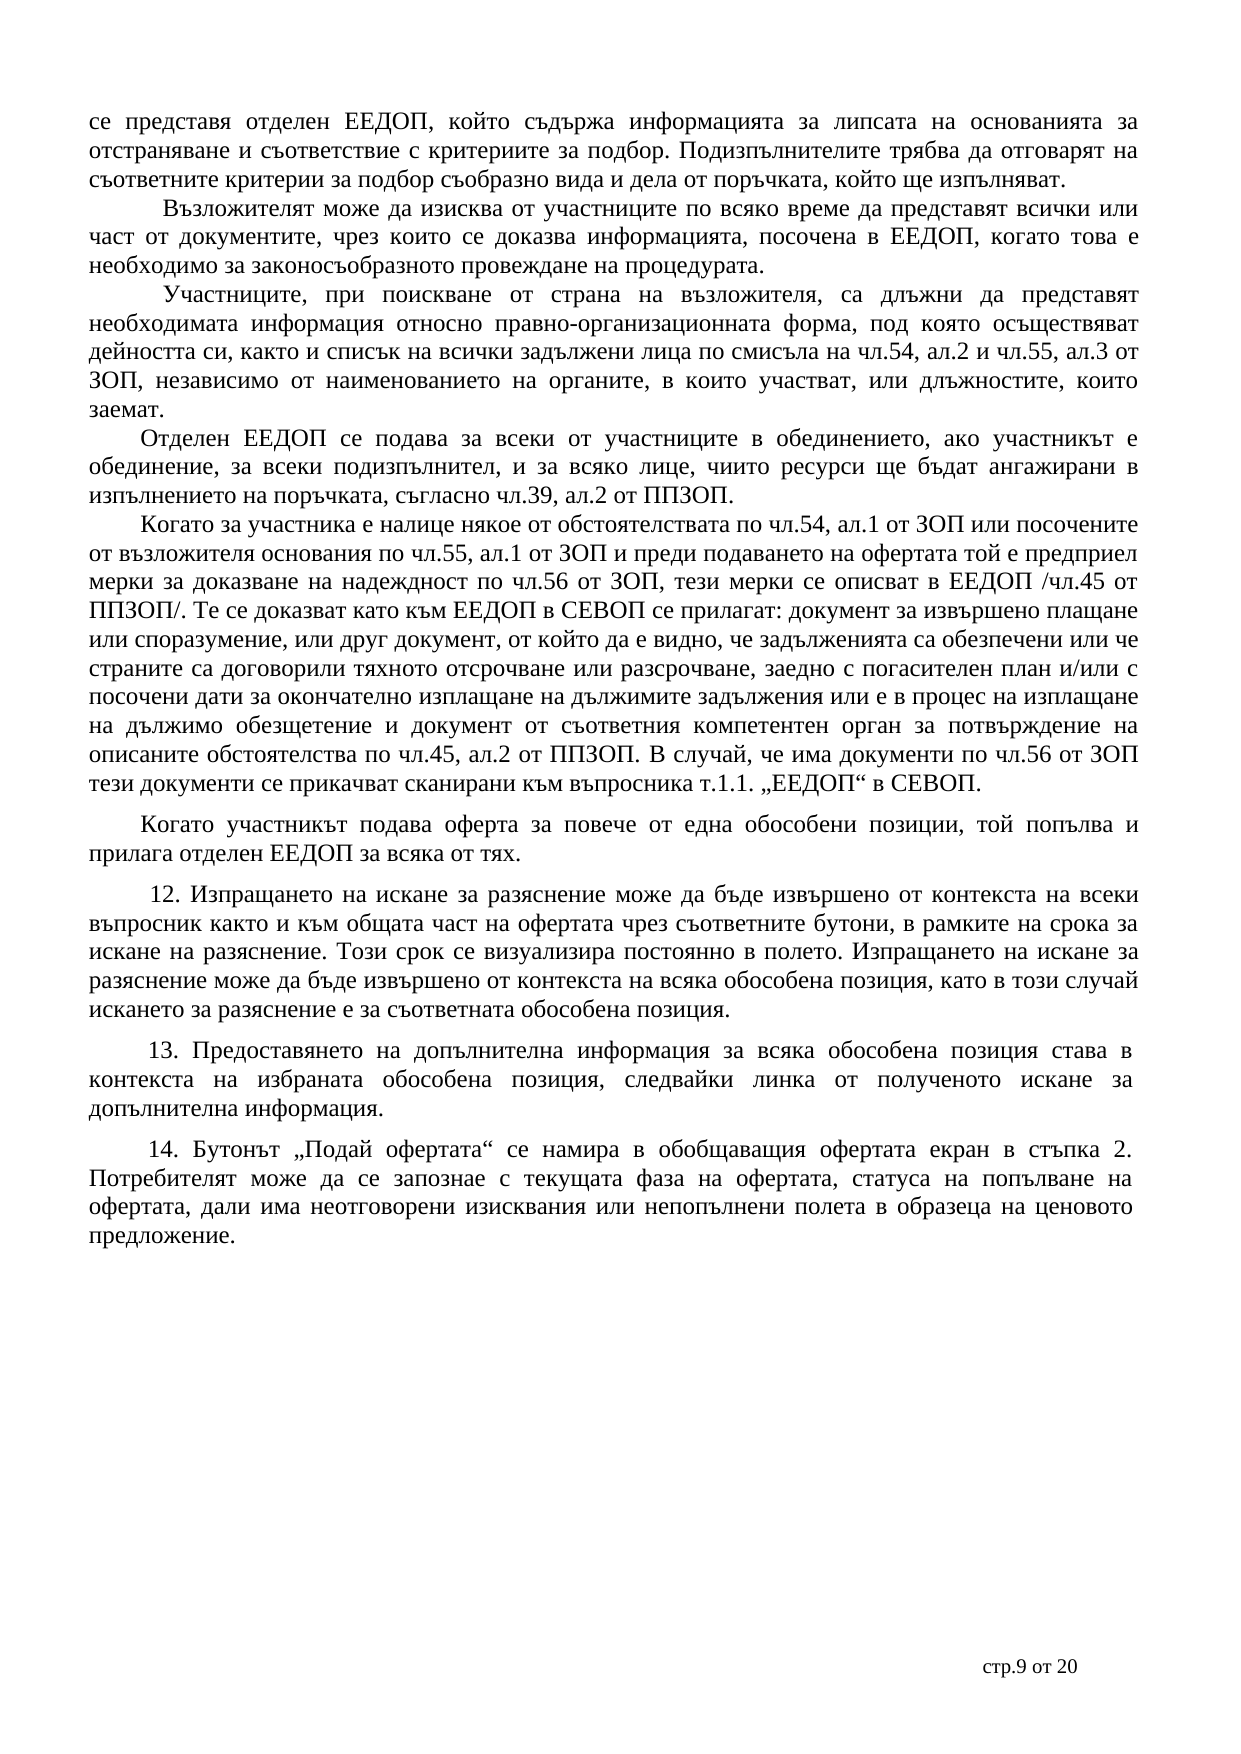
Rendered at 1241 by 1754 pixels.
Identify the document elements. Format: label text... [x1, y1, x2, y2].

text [89, 106, 1140, 193]
text 13. Предоставянето на допълнителна информация за всяка обособена позиция става в контекста на избраната обособена позиция, следвайки линка от полученото искане за допълнителна информация. [89, 1035, 1134, 1121]
text Отделен ЕЕДОП се подава за всеки от участниците в обединението, ако участникът е обединение, за всеки подизпълнител, и за всяко лице, чиито ресурси ще бъдат ангажирани в изпълнението на поръчката, съгласно чл.39, ал.2 от ППЗОП. [89, 423, 1140, 509]
text 12. Изпращането на искане за разяснение може да бъде извършено от контекста на всеки въпросник както и към общата част на офертата чрез съответните бутони, в рамките на срока за искане на разяснение. Този срок се визуализира постоянно в полето. Изпращането на искане за разяснение може да бъде извършено от контекста на всяка обособена позиция, като в този случай искането за разяснение е за съответната обособена позиция. [89, 879, 1140, 1023]
text Възложителят може да изисква от участниците по всяко време да представят всички или част от документите, чрез които се доказва информацията, посочена в ЕЕДОП, когато това е необходимо за законосъобразното провеждане на процедурата. [89, 193, 1140, 279]
text Когато участникът подава оферта за повече от една обособени позиции, той попълва и прилага отделен ЕЕДОП за всяка от тях. [89, 809, 1140, 866]
text 14. Бутонът „Подай офертата“ се намира в обобщаващия офертата екран в стъпка 2. Потребителят може да се запознае с текущата фаза на офертата, статуса на попълване на офертата, дали има неотговорени изисквания или непопълнени полета в образеца на ценовото предложение. [89, 1134, 1134, 1249]
text Участниците, при поискване от страна на възложителя, са длъжни да представят необходимата информация относно правно-организационната форма, под която осъществяват дейността си, както и списък на всички задължени лица по смисъла на чл.54, ал.2 и чл.55, ал.3 от ЗОП, независимо от наименованието на органите, в които участват, или длъжностите, които заемат. [89, 279, 1140, 423]
text Когато за участника е налице някое от обстоятелствата по чл.54, ал.1 от ЗОП или посочените от възложителя основания по чл.55, ал.1 от ЗОП и преди подаването на офертата той е предприел мерки за доказване на надеждност по чл.56 от ЗОП, тези мерки се описват в ЕЕДОП /чл.45 от ППЗОП/. Те се доказват като към ЕЕДОП в СЕВОП се прилагат: документ за извършено плащане или споразумение, или друг документ, от който да е видно, че задълженията са обезпечени или че страните са договорили тяхното отсрочване или разсрочване, заедно с погасителен план и/или с посочени дати за окончателно изплащане на дължимите задължения или е в процес на изплащане на дължимо обезщетение и документ от съответния компетентен орган за потвърждение на описаните обстоятелства по чл.45, ал.2 от ППЗОП. В случай, че има документи по чл.56 от ЗОП тези документи се прикачват сканирани към въпросника т.1.1. „ЕЕДОП“ в СЕВОП. [89, 509, 1140, 796]
